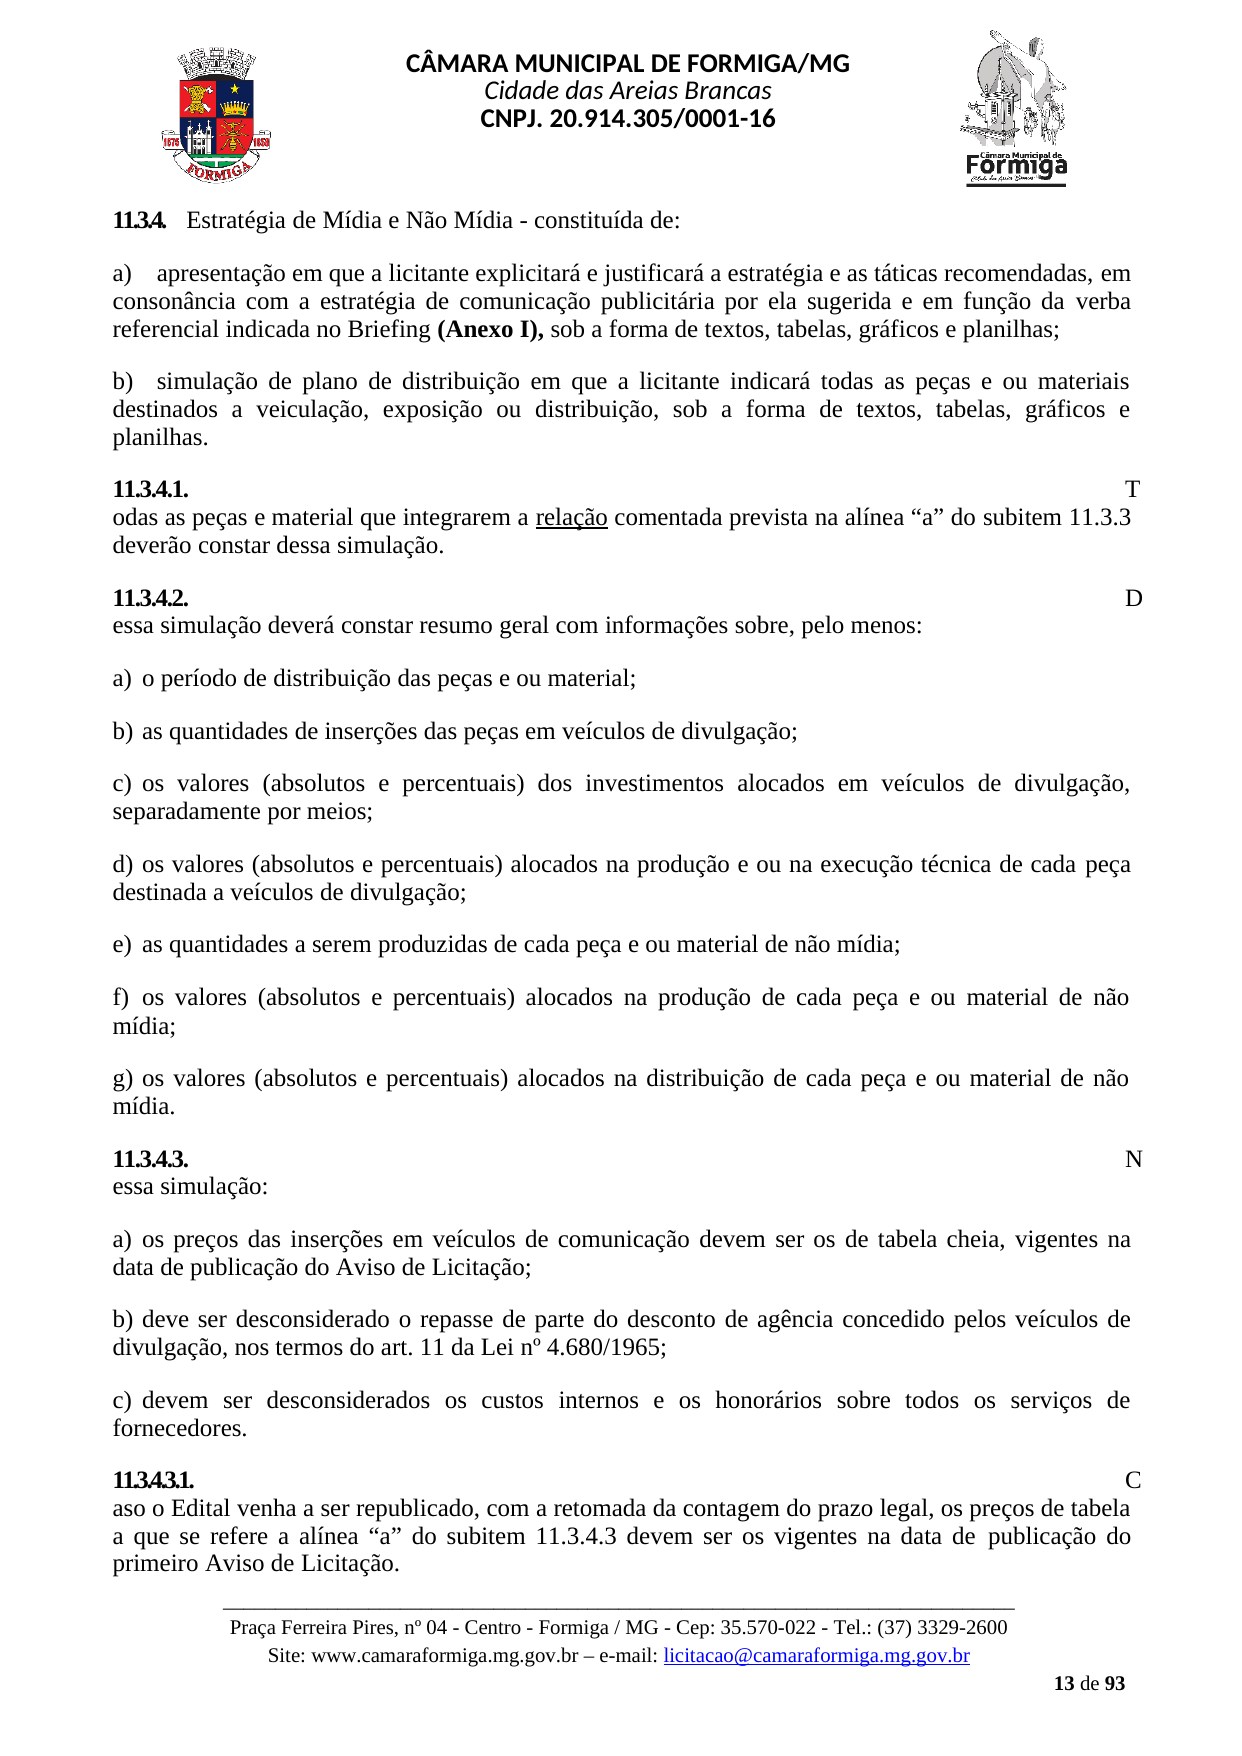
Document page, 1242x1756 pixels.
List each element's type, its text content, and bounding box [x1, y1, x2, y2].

list Nessa simulação: [112, 1145, 1131, 1200]
picture [138, 33, 296, 197]
list devem ser desconsiderados os custos internos e os honorários sobre todos os serviços de fornecedores. [112, 1386, 1131, 1442]
list Estratégia de Mídia e Não Mídia - constituída de: [112, 207, 1131, 234]
list os preços das inserções em veículos de comunicação devem ser os de tabela cheia, vigentes na data de publicação do Aviso de Licitação; [112, 1225, 1131, 1281]
list Dessa simulação deverá constar resumo geral com informações sobre, pelo menos: [112, 584, 1131, 639]
list Todas as peças e material que integrarem a relação comentada prevista na alínea “a” do subitem 11.3.3 deverão constar dessa simulação. [112, 476, 1131, 559]
list as quantidades de inserções das peças em veículos de divulgação; [112, 717, 1131, 745]
list apresentação em que a licitante explicitará e justificará a estratégia e as táticas recomendadas, em consonância com a estratégia de comunicação publicitária por ela sugerida e em função da verba referencial indicada no Briefing (Anexo I), sob a forma de textos, tabelas, gráficos e planilhas; [112, 259, 1131, 343]
list simulação de plano de distribuição em que a licitante indicará todas as peças e ou materiais destinados a veiculação, exposição ou distribuição, sob a forma de textos, tabelas, gráficos e planilhas. [112, 368, 1131, 451]
list as quantidades a serem produzidas de cada peça e ou material de não mídia; [112, 931, 1131, 958]
list os valores (absolutos e percentuais) alocados na produção de cada peça e ou material de não mídia; [112, 983, 1131, 1039]
list os valores (absolutos e percentuais) alocados na produção e ou na execução técnica de cada peça destinada a veículos de divulgação; [112, 850, 1131, 906]
list os valores (absolutos e percentuais) dos investimentos alocados em veículos de divulgação, separadamente por meios; [112, 770, 1131, 825]
list o período de distribuição das peças e ou material; [112, 664, 1131, 692]
list Caso o Edital venha a ser republicado, com a retomada da contagem do prazo legal, os preços de tabela a que se refere a alínea “a” do subitem 11.3.4.3 devem ser os vigentes na data de publicação do primeiro Aviso de Licitação. [112, 1467, 1131, 1577]
picture [959, 30, 1067, 187]
list deve ser desconsiderado o repasse de parte do desconto de agência concedido pelos veículos de divulgação, nos termos do art. 11 da Lei nº 4.680/1965; [112, 1306, 1131, 1361]
list os valores (absolutos e percentuais) alocados na distribuição de cada peça e ou material de não mídia. [112, 1064, 1131, 1120]
